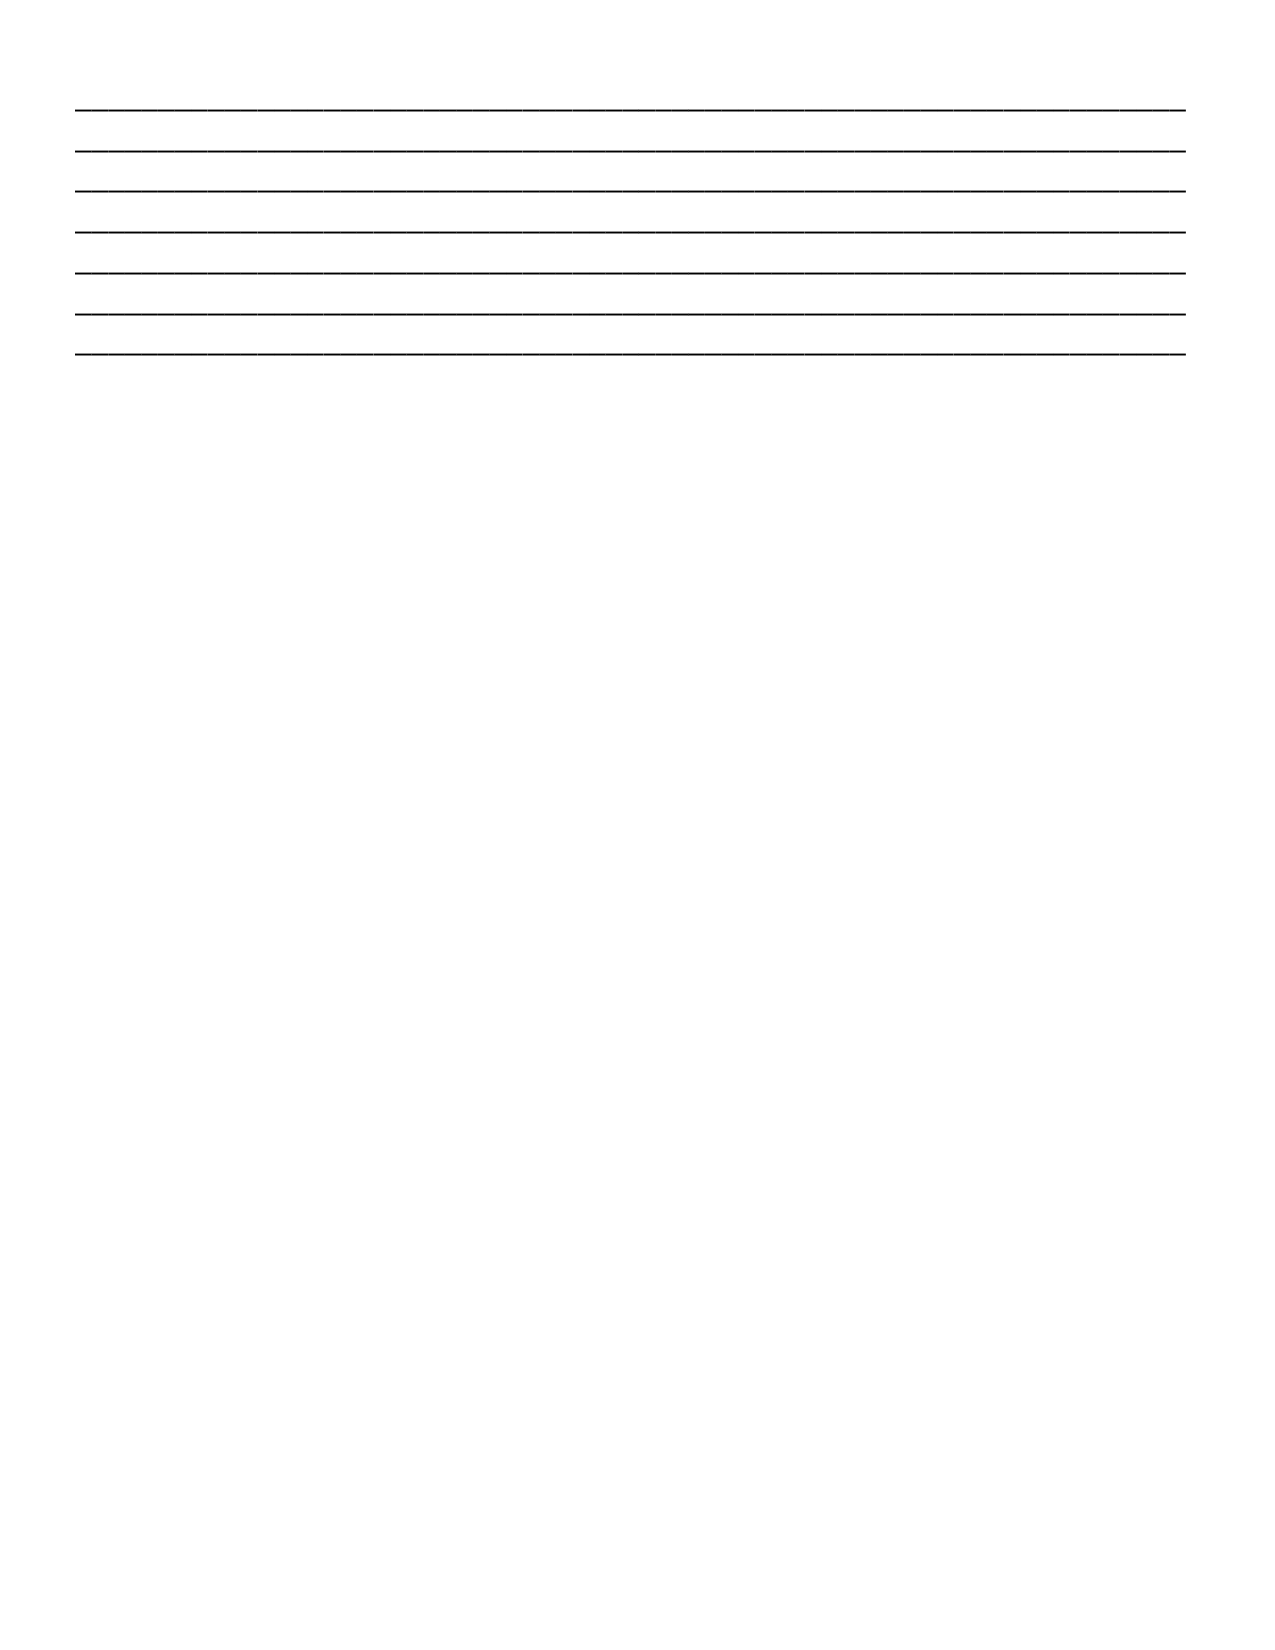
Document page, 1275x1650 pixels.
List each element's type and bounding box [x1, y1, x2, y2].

text [75, 75, 1200, 360]
